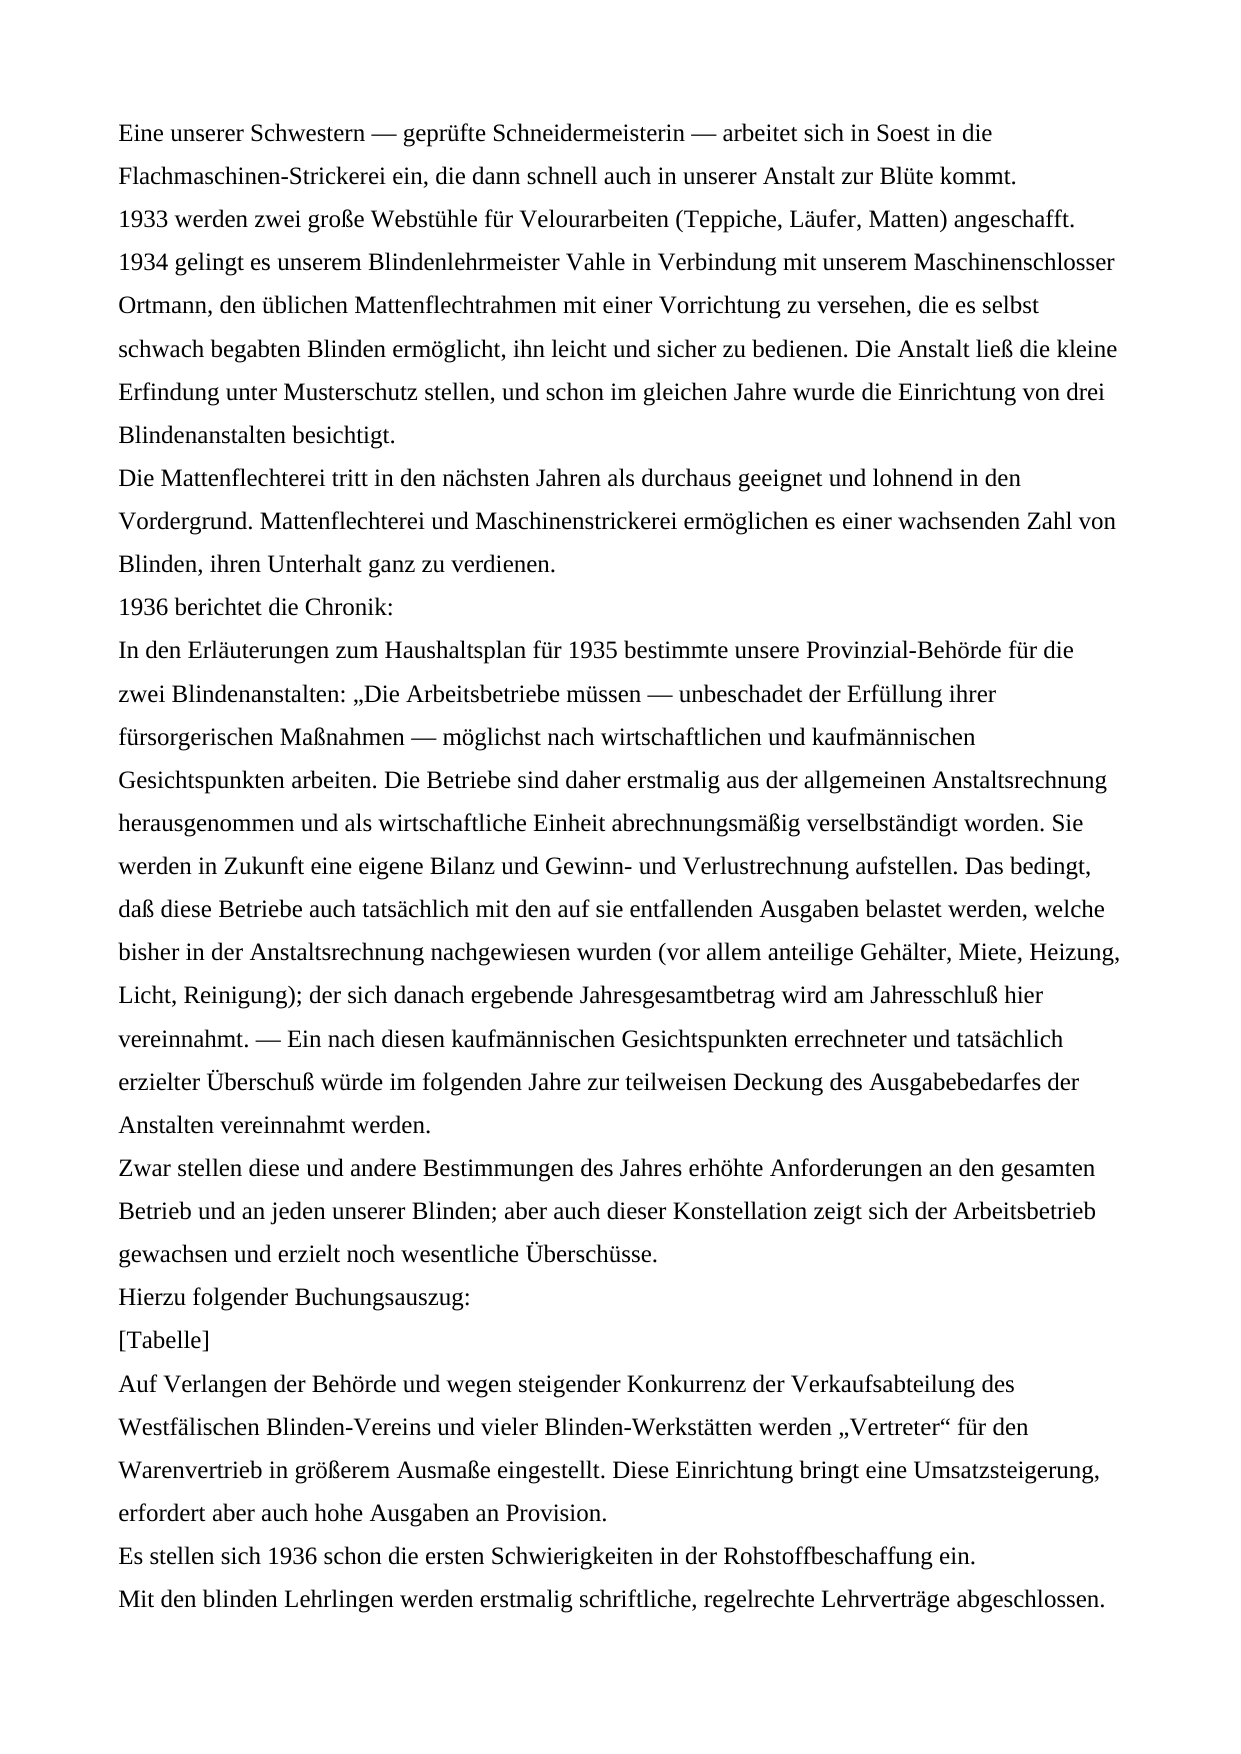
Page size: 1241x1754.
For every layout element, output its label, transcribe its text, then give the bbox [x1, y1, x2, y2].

text Auf Verlangen der Behörde und wegen steigender Konkurrenz der Verkaufsabteilung des Westfälischen Blinden-Vereins und vieler Blinden-Werkstätten werden „Vertreter“ für den Warenvertrieb in größerem Ausmaße eingestellt. Diese Einrichtung bringt eine Umsatzsteigerung, erfordert aber auch hohe Ausgaben an Provision. [118, 1369, 1122, 1527]
text Die Mattenflechterei tritt in den nächsten Jahren als durchaus geeignet und lohnend in den Vordergrund. Mattenflechterei und Maschinenstrickerei ermöglichen es einer wachsenden Zahl von Blinden, ihren Unterhalt ganz zu verdienen. [118, 463, 1122, 578]
text 1933 werden zwei große Webstühle für Velourarbeiten (Teppiche, Läufer, Matten) angeschafft. 1934 gelingt es unserem Blindenlehrmeister Vahle in Verbindung mit unserem Maschinenschlosser Ortmann, den üblichen Mattenflechtrahmen mit einer Vorrichtung zu versehen, die es selbst schwach begabten Blinden ermöglicht, ihn leicht und sicher zu bedienen. Die Anstalt ließ die kleine Erfindung unter Musterschutz stellen, und schon im gleichen Jahre wurde die Einrichtung von drei Blindenanstalten besichtigt. [118, 204, 1122, 449]
text Zwar stellen diese und andere Bestimmungen des Jahres erhöhte Anforderungen an den gesamten Betrieb und an jeden unserer Blinden; aber auch dieser Konstellation zeigt sich der Arbeitsbetrieb gewachsen und erzielt noch wesentliche Überschüsse. [118, 1153, 1122, 1268]
text Mit den blinden Lehrlingen werden erstmalig schriftliche, regelrechte Lehrverträge abgeschlossen. [118, 1584, 1122, 1613]
text 1936 berichtet die Chronik: [118, 592, 1122, 621]
text Hierzu folgender Buchungsauszug: [118, 1282, 1122, 1311]
text Eine unserer Schwestern — geprüfte Schneidermeisterin — arbeitet sich in Soest in die Flachmaschinen-Strickerei ein, die dann schnell auch in unserer Anstalt zur Blüte kommt. [118, 118, 1122, 190]
text [Tabelle] [118, 1326, 1122, 1354]
text Es stellen sich 1936 schon die ersten Schwierigkeiten in der Rohstoffbeschaffung ein. [118, 1541, 1122, 1570]
text In den Erläuterungen zum Haushaltsplan für 1935 bestimmte unsere Provinzial-Behörde für die zwei Blindenanstalten: „Die Arbeitsbetriebe müssen — unbeschadet der Erfüllung ihrer fürsorgerischen Maßnahmen — möglichst nach wirtschaftlichen und kaufmännischen Gesichtspunkten arbeiten. Die Betriebe sind daher erstmalig aus der allgemeinen Anstaltsrechnung herausgenommen und als wirtschaftliche Einheit abrechnungsmäßig verselbständigt worden. Sie werden in Zukunft eine eigene Bilanz und Gewinn- und Verlustrechnung aufstellen. Das bedingt, daß diese Betriebe auch tatsächlich mit den auf sie entfallenden Ausgaben belastet werden, welche bisher in der Anstaltsrechnung nachgewiesen wurden (vor allem anteilige Gehälter, Miete, Heizung, Licht, Reinigung); der sich danach ergebende Jahresgesamtbetrag wird am Jahresschluß hier vereinnahmt. — Ein nach diesen kaufmännischen Gesichtspunkten errechneter und tatsächlich erzielter Überschuß würde im folgenden Jahre zur teilweisen Deckung des Ausgabebedarfes der Anstalten vereinnahmt werden. [118, 636, 1122, 1139]
